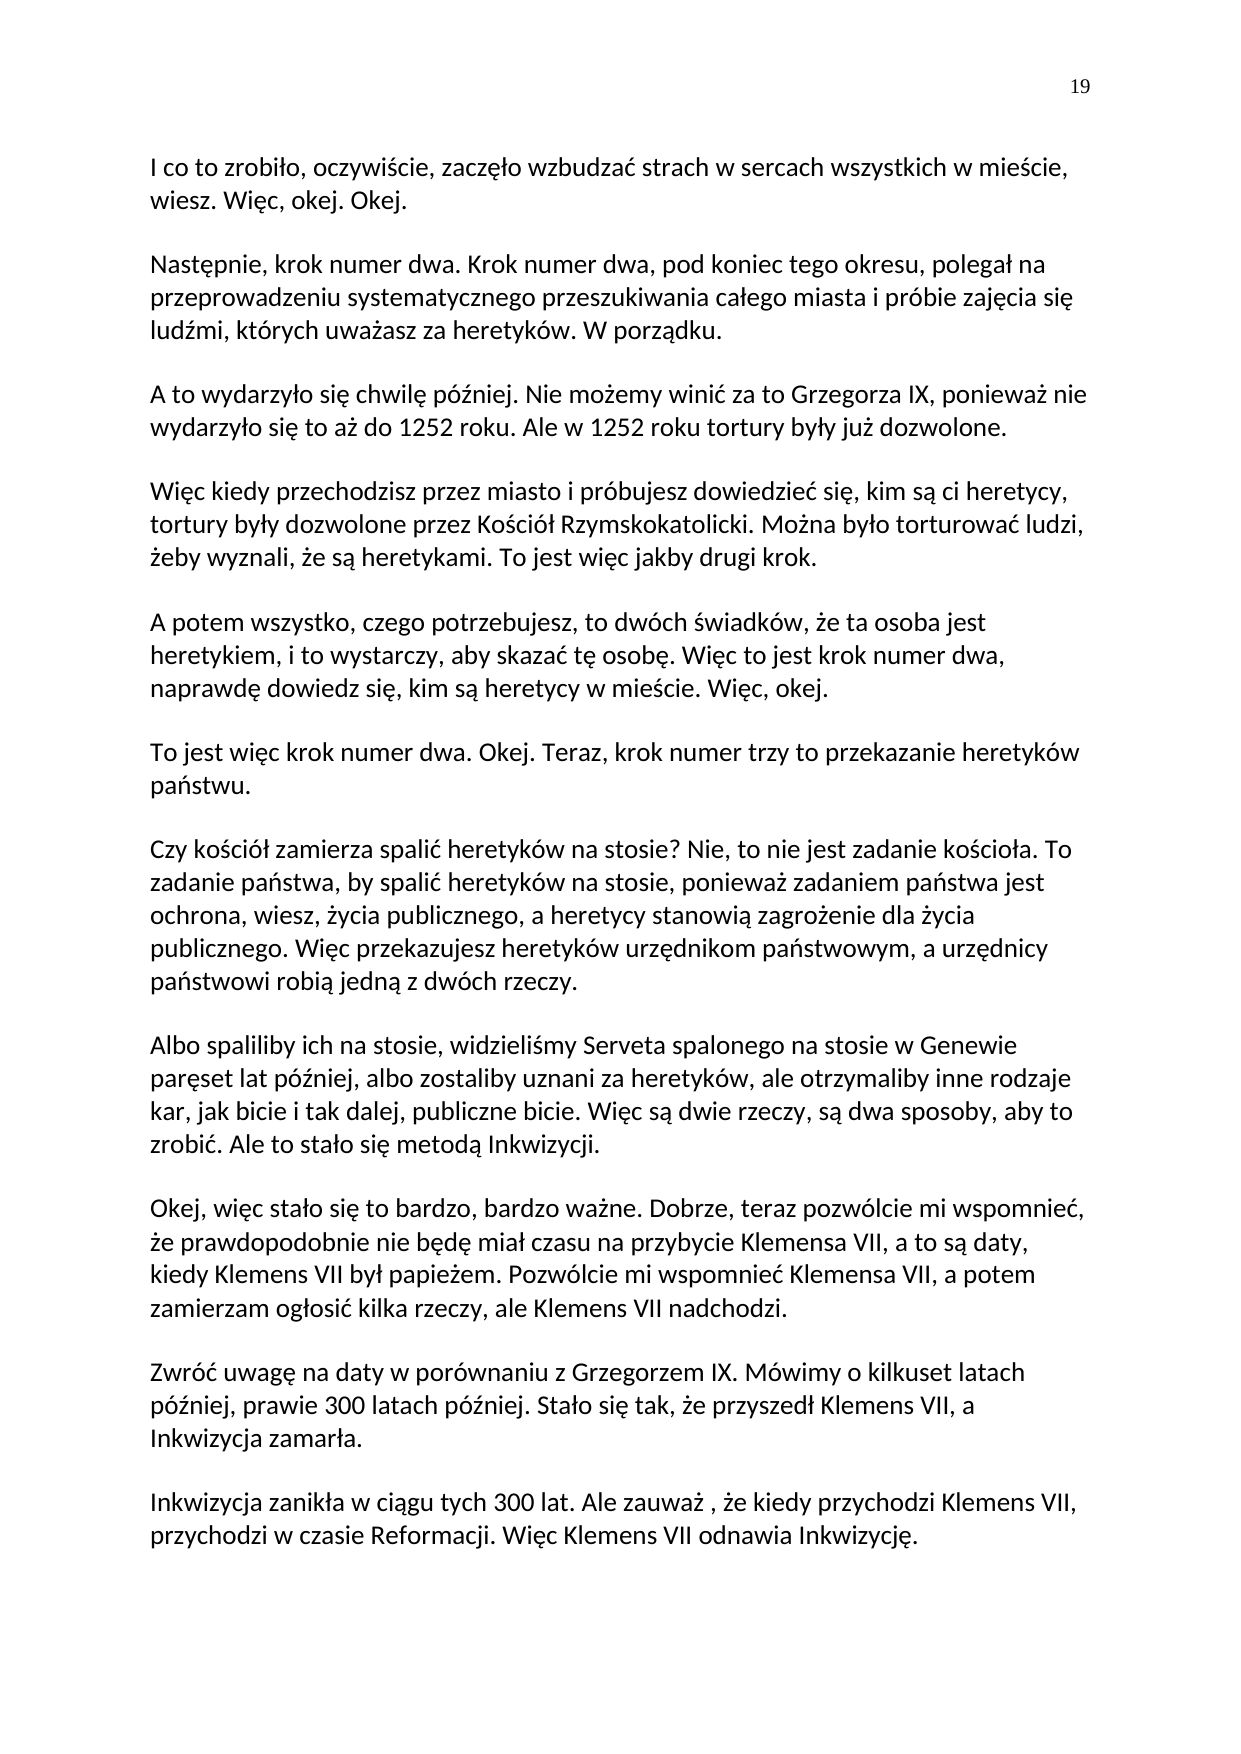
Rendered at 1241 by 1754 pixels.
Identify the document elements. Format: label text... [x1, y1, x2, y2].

text Więc kiedy przechodzisz przez miasto i próbujesz dowiedzieć się, kim są ci heretycy, tortury były dozwolone przez Kościół Rzymskokatolicki. Można było torturować ludzi, żeby wyznali, że są heretykami. To jest więc jakby drugi krok. [150, 474, 1090, 574]
text Inkwizycja zanikła w ciągu tych 300 lat. Ale zauważ , że kiedy przychodzi Klemens VII, przychodzi w czasie Reformacji. Więc Klemens VII odnawia Inkwizycję. [150, 1485, 1090, 1551]
text Następnie, krok numer dwa. Krok numer dwa, pod koniec tego okresu, polegał na przeprowadzeniu systematycznego przeszukiwania całego miasta i próbie zajęcia się ludźmi, których uważasz za heretyków. W porządku. [150, 247, 1090, 346]
text Zwróć uwagę na daty w porównaniu z Grzegorzem IX. Mówimy o kilkuset latach później, prawie 300 latach później. Stało się tak, że przyszedł Klemens VII, a Inkwizycja zamarła. [150, 1355, 1090, 1454]
text To jest więc krok numer dwa. Okej. Teraz, krok numer trzy to przekazanie heretyków państwu. [150, 735, 1090, 801]
text A to wydarzyło się chwilę później. Nie możemy winić za to Grzegorza IX, ponieważ nie wydarzyło się to aż do 1252 roku. Ale w 1252 roku tortury były już dozwolone. [150, 377, 1090, 443]
text I co to zrobiło, oczywiście, zaczęło wzbudzać strach w sercach wszystkich w mieście, wiesz. Więc, okej. Okej. [150, 150, 1090, 216]
text A potem wszystko, czego potrzebujesz, to dwóch świadków, że ta osoba jest heretykiem, i to wystarczy, aby skazać tę osobę. Więc to jest krok numer dwa, naprawdę dowiedz się, kim są heretycy w mieście. Więc, okej. [150, 605, 1090, 704]
text Albo spaliliby ich na stosie, widzieliśmy Serveta spalonego na stosie w Genewie paręset lat później, albo zostaliby uznani za heretyków, ale otrzymaliby inne rodzaje kar, jak bicie i tak dalej, publiczne bicie. Więc są dwie rzeczy, są dwa sposoby, aby to zrobić. Ale to stało się metodą Inkwizycji. [150, 1028, 1090, 1161]
text Czy kościół zamierza spalić heretyków na stosie? Nie, to nie jest zadanie kościoła. To zadanie państwa, by spalić heretyków na stosie, ponieważ zadaniem państwa jest ochrona, wiesz, życia publicznego, a heretycy stanowią zagrożenie dla życia publicznego. Więc przekazujesz heretyków urzędnikom państwowym, a urzędnicy państwowi robią jedną z dwóch rzeczy. [150, 832, 1090, 997]
text Okej, więc stało się to bardzo, bardzo ważne. Dobrze, teraz pozwólcie mi wspomnieć, że prawdopodobnie nie będę miał czasu na przybycie Klemensa VII, a to są daty, kiedy Klemens VII był papieżem. Pozwólcie mi wspomnieć Klemensa VII, a potem zamierzam ogłosić kilka rzeczy, ale Klemens VII nadchodzi. [150, 1192, 1090, 1324]
